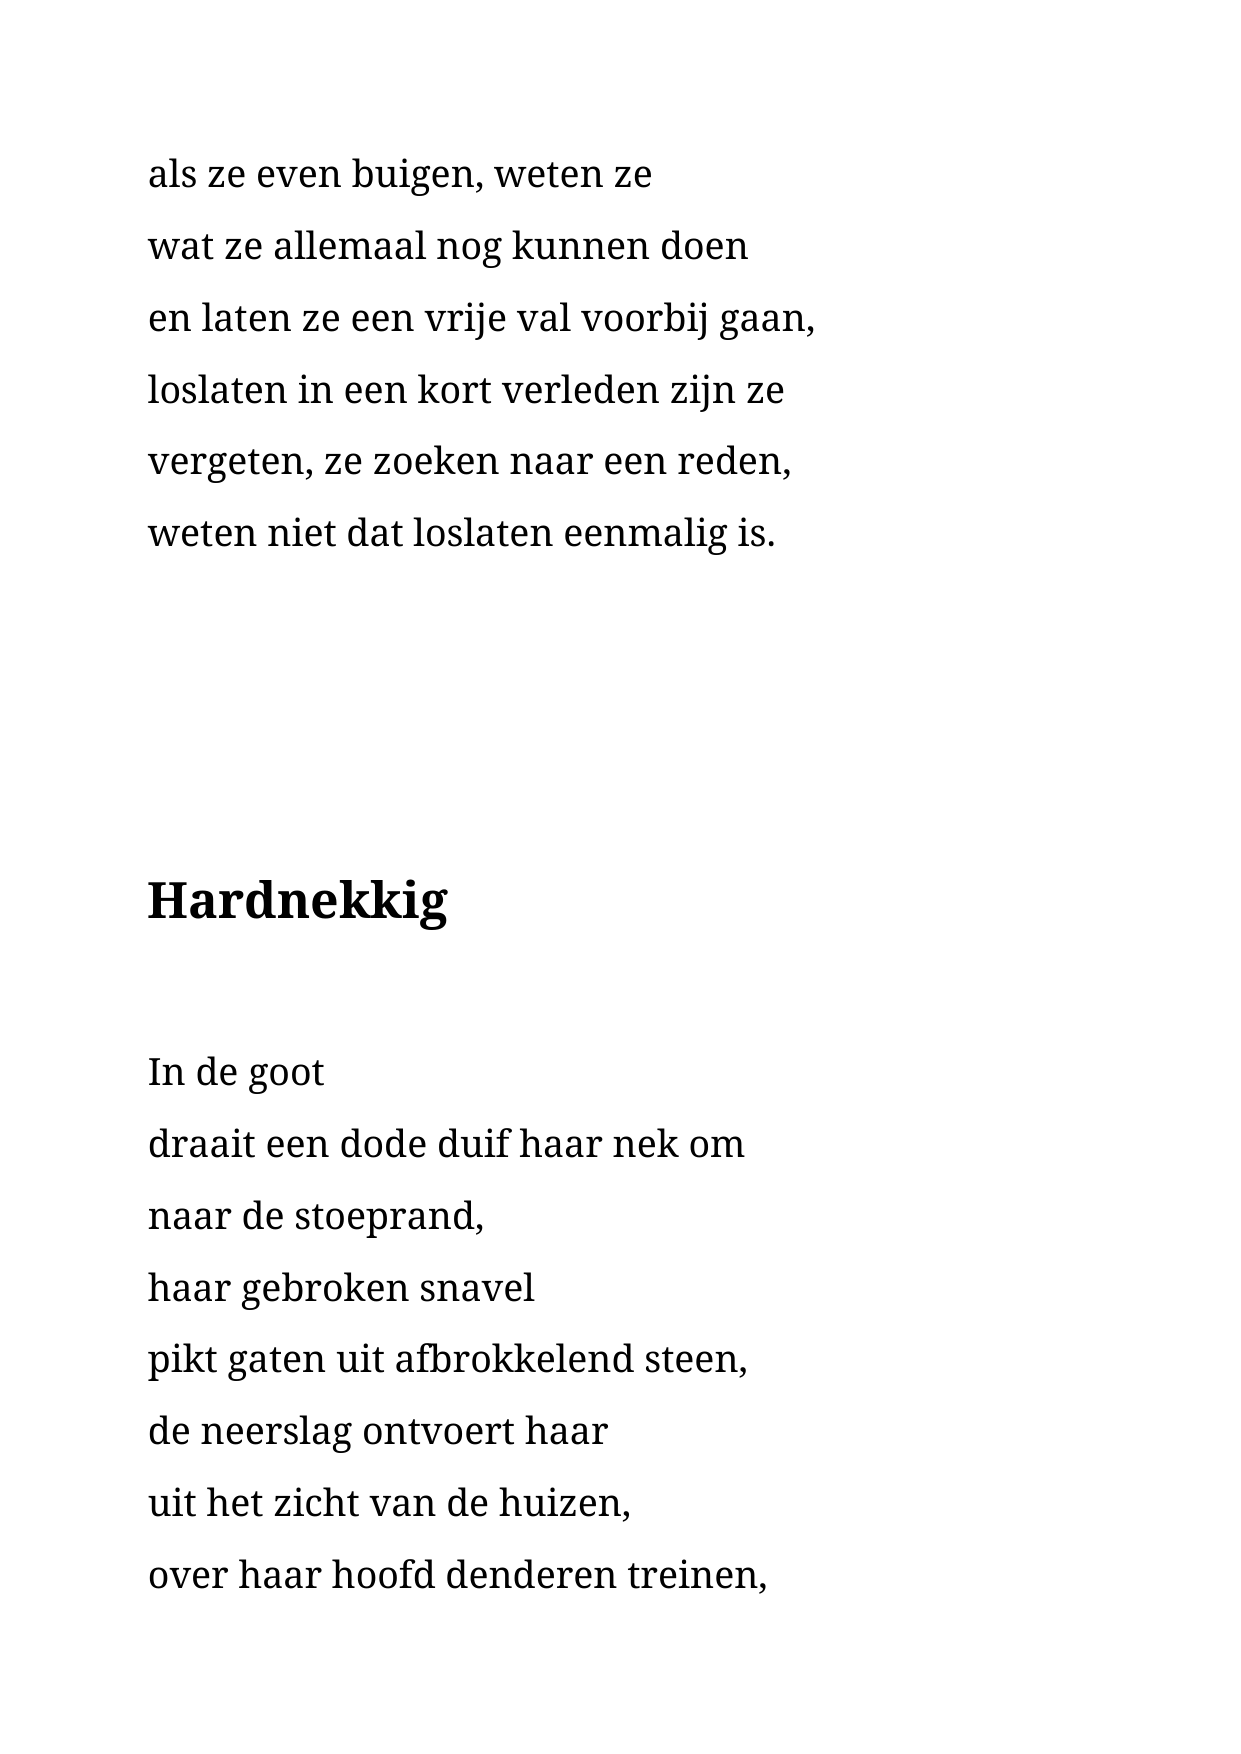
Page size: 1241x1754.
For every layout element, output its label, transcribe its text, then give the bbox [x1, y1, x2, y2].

text over haar hoofd denderen treinen, [148, 1548, 1093, 1599]
text vergeten, ze zoeken naar een reden, [148, 435, 1093, 486]
text als ze even buigen, weten ze [148, 148, 1093, 199]
text wat ze allemaal nog kunnen doen [148, 219, 1093, 270]
text haar gebroken snavel [148, 1261, 1093, 1312]
text naar de stoeprand, [148, 1189, 1093, 1240]
text In de goot [148, 1046, 1093, 1097]
text Hardnekkig [148, 865, 1093, 933]
text pikt gaten uit afbrokkelend steen, [148, 1333, 1093, 1384]
text uit het zicht van de huizen, [148, 1476, 1093, 1527]
text de neerslag ontvoert haar [148, 1404, 1093, 1456]
text draait een dode duif haar nek om [148, 1117, 1093, 1168]
text weten niet dat loslaten eenmalig is. [148, 506, 1093, 557]
text en laten ze een vrije val voorbij gaan, [148, 291, 1093, 342]
text loslaten in een kort verleden zijn ze [148, 363, 1093, 414]
